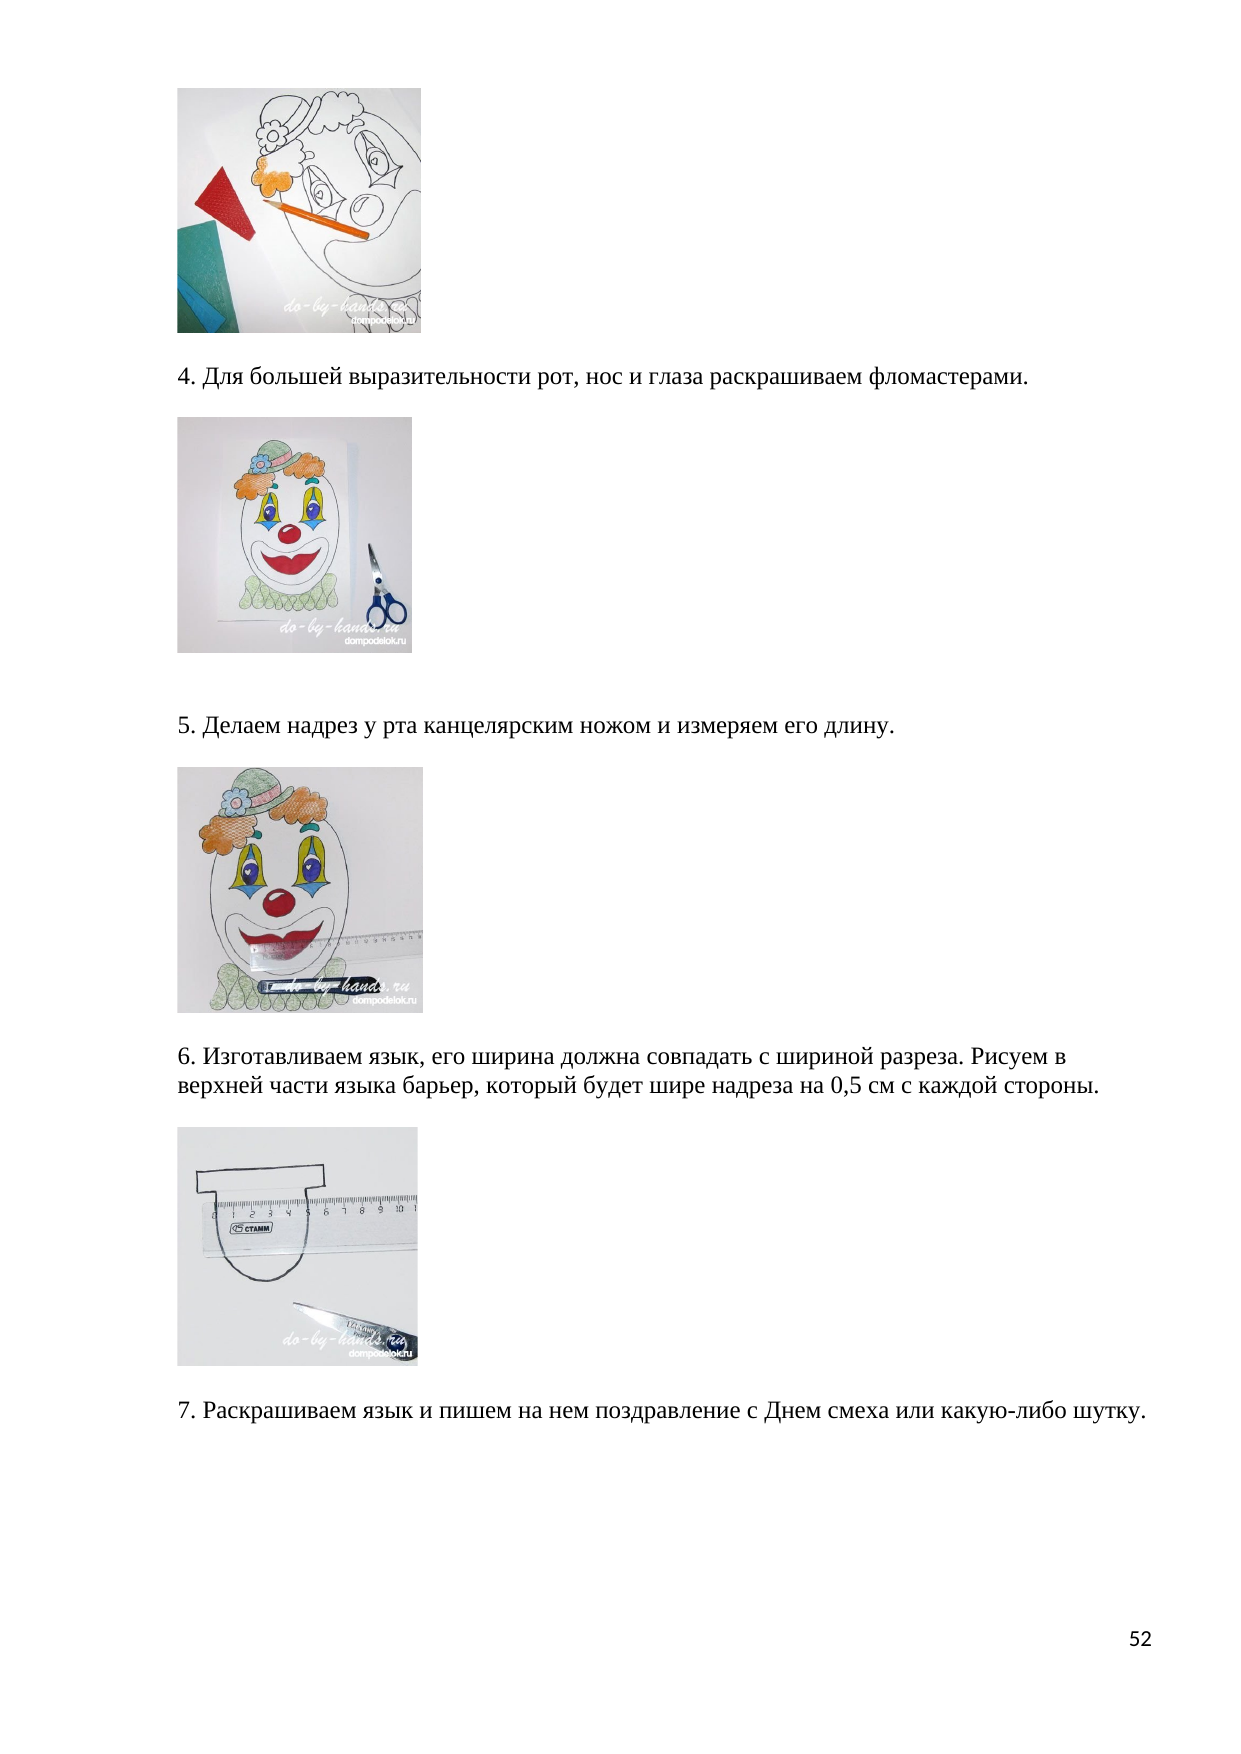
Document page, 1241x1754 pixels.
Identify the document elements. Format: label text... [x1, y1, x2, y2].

text 4. Для большей выразительности рот, нос и глаза раскрашиваем фломастерами. [177, 332, 1152, 418]
text 6. Изготавливаем язык, его ширина должна совпадать с шириной разреза. Рисуем в верхней части языка барьер, который будет шире надреза на 0,5 см с каждой стороны. [177, 1013, 1152, 1127]
picture [177, 417, 412, 653]
picture [177, 88, 421, 333]
picture [177, 767, 423, 1013]
text 5. Делаем надрез у рта канцелярским ножом и измеряем его длину. [177, 653, 1152, 767]
picture [177, 1127, 418, 1366]
text 7. Раскрашиваем язык и пишем на нем поздравление с Днем смеха или какую-либо шутку. [177, 1366, 1152, 1452]
